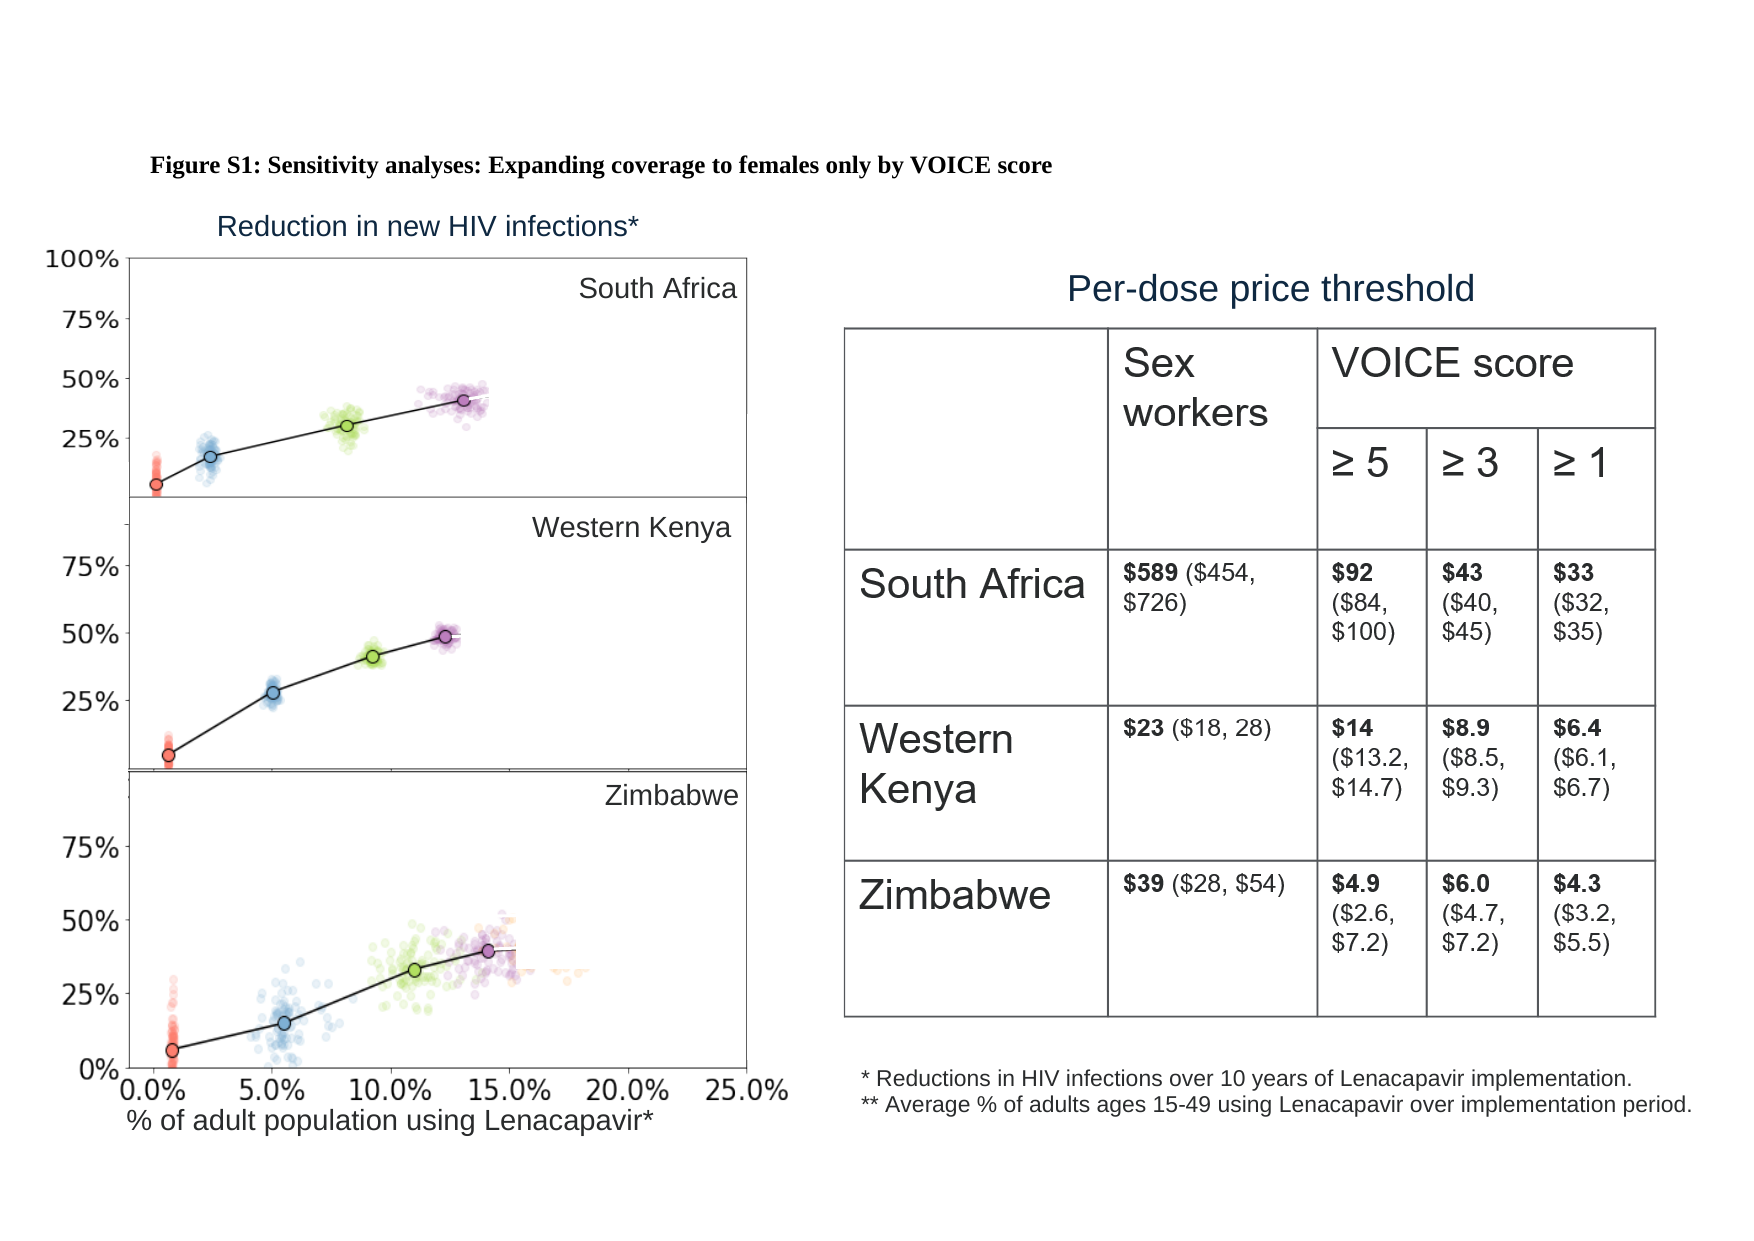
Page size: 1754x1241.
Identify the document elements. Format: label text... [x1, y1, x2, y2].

picture [34, 242, 798, 1114]
subtitle Figure S1: Sensitivity analyses: Expanding coverage to females only by VOICE score [150, 150, 1604, 179]
picture [843, 323, 1657, 1018]
